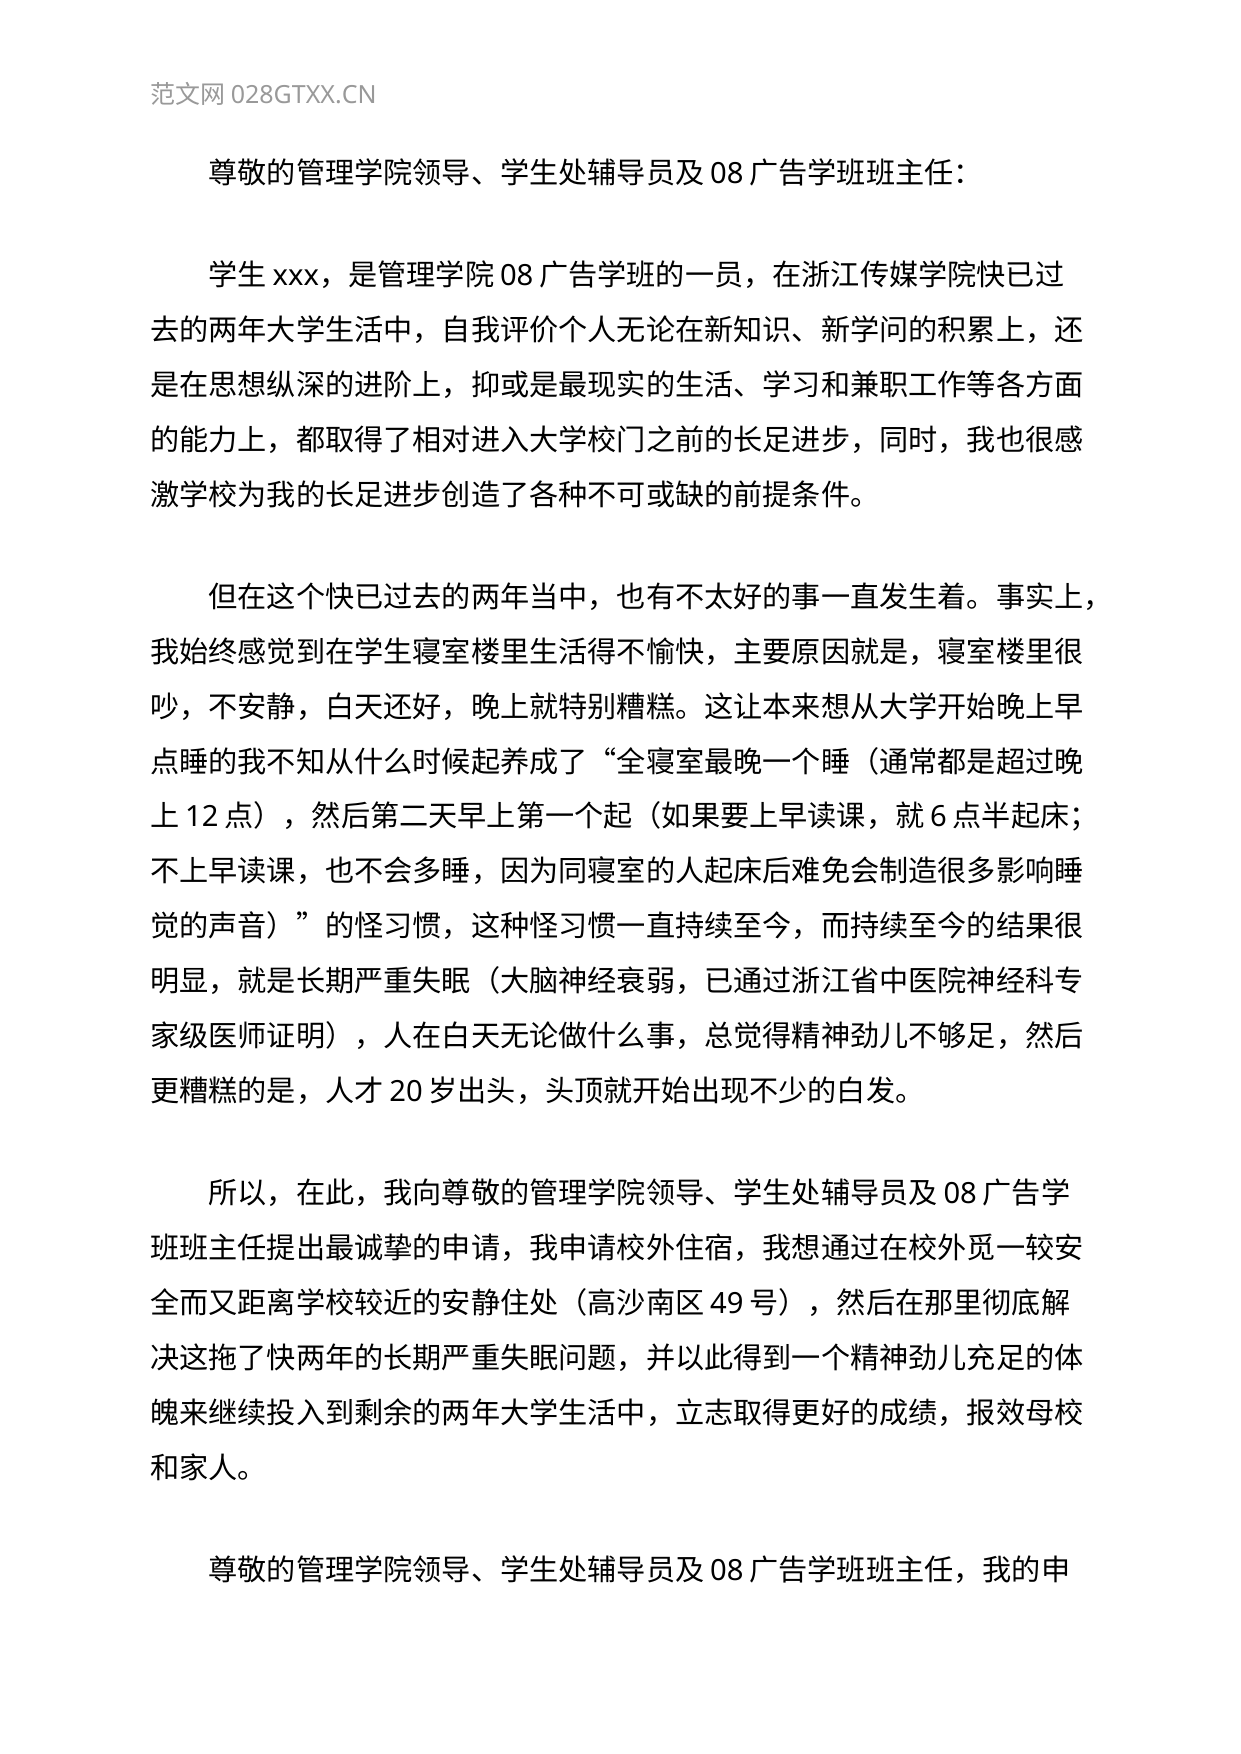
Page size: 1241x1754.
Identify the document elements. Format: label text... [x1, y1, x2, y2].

text 但在这个快已过去的两年当中，也有不太好的事一直发生着。事实上，我始终感觉到在学生寝室楼里生活得不愉快，主要原因就是，寝室楼里很吵，不安静，白天还好，晚上就特别糟糕。这让本来想从大学开始晚上早点睡的我不知从什么时候起养成了“全寝室最晚一个睡（通常都是超过晚上12点），然后第二天早上第一个起（如果要上早读课，就6点半起床；不上早读课，也不会多睡，因为同寝室的人起床后难免会制造很多影响睡觉的声音）”的怪习惯，这种怪习惯一直持续至今，而持续至今的结果很明显，就是长期严重失眠（大脑神经衰弱，已通过浙江省中医院神经科专家级医师证明），人在白天无论做什么事，总觉得精神劲儿不够足，然后更糟糕的是，人才20岁出头，头顶就开始出现不少的白发。 [150, 573, 1090, 1110]
text 学生xxx，是管理学院08广告学班的一员，在浙江传媒学院快已过去的两年大学生活中，自我评价个人无论在新知识、新学问的积累上，还是在思想纵深的进阶上，抑或是最现实的生活、学习和兼职工作等各方面的能力上，都取得了相对进入大学校门之前的长足进步，同时，我也很感激学校为我的长足进步创造了各种不可或缺的前提条件。 [150, 252, 1090, 514]
text 所以，在此，我向尊敬的管理学院领导、学生处辅导员及08广告学班班主任提出最诚挚的申请，我申请校外住宿，我想通过在校外觅一较安全而又距离学校较近的安静住处（高沙南区49号），然后在那里彻底解决这拖了快两年的长期严重失眠问题，并以此得到一个精神劲儿充足的体魄来继续投入到剩余的两年大学生活中，立志取得更好的成绩，报效母校和家人。 [150, 1169, 1090, 1487]
text 尊敬的管理学院领导、学生处辅导员及08广告学班班主任： [150, 150, 1090, 192]
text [150, 1546, 1090, 1588]
